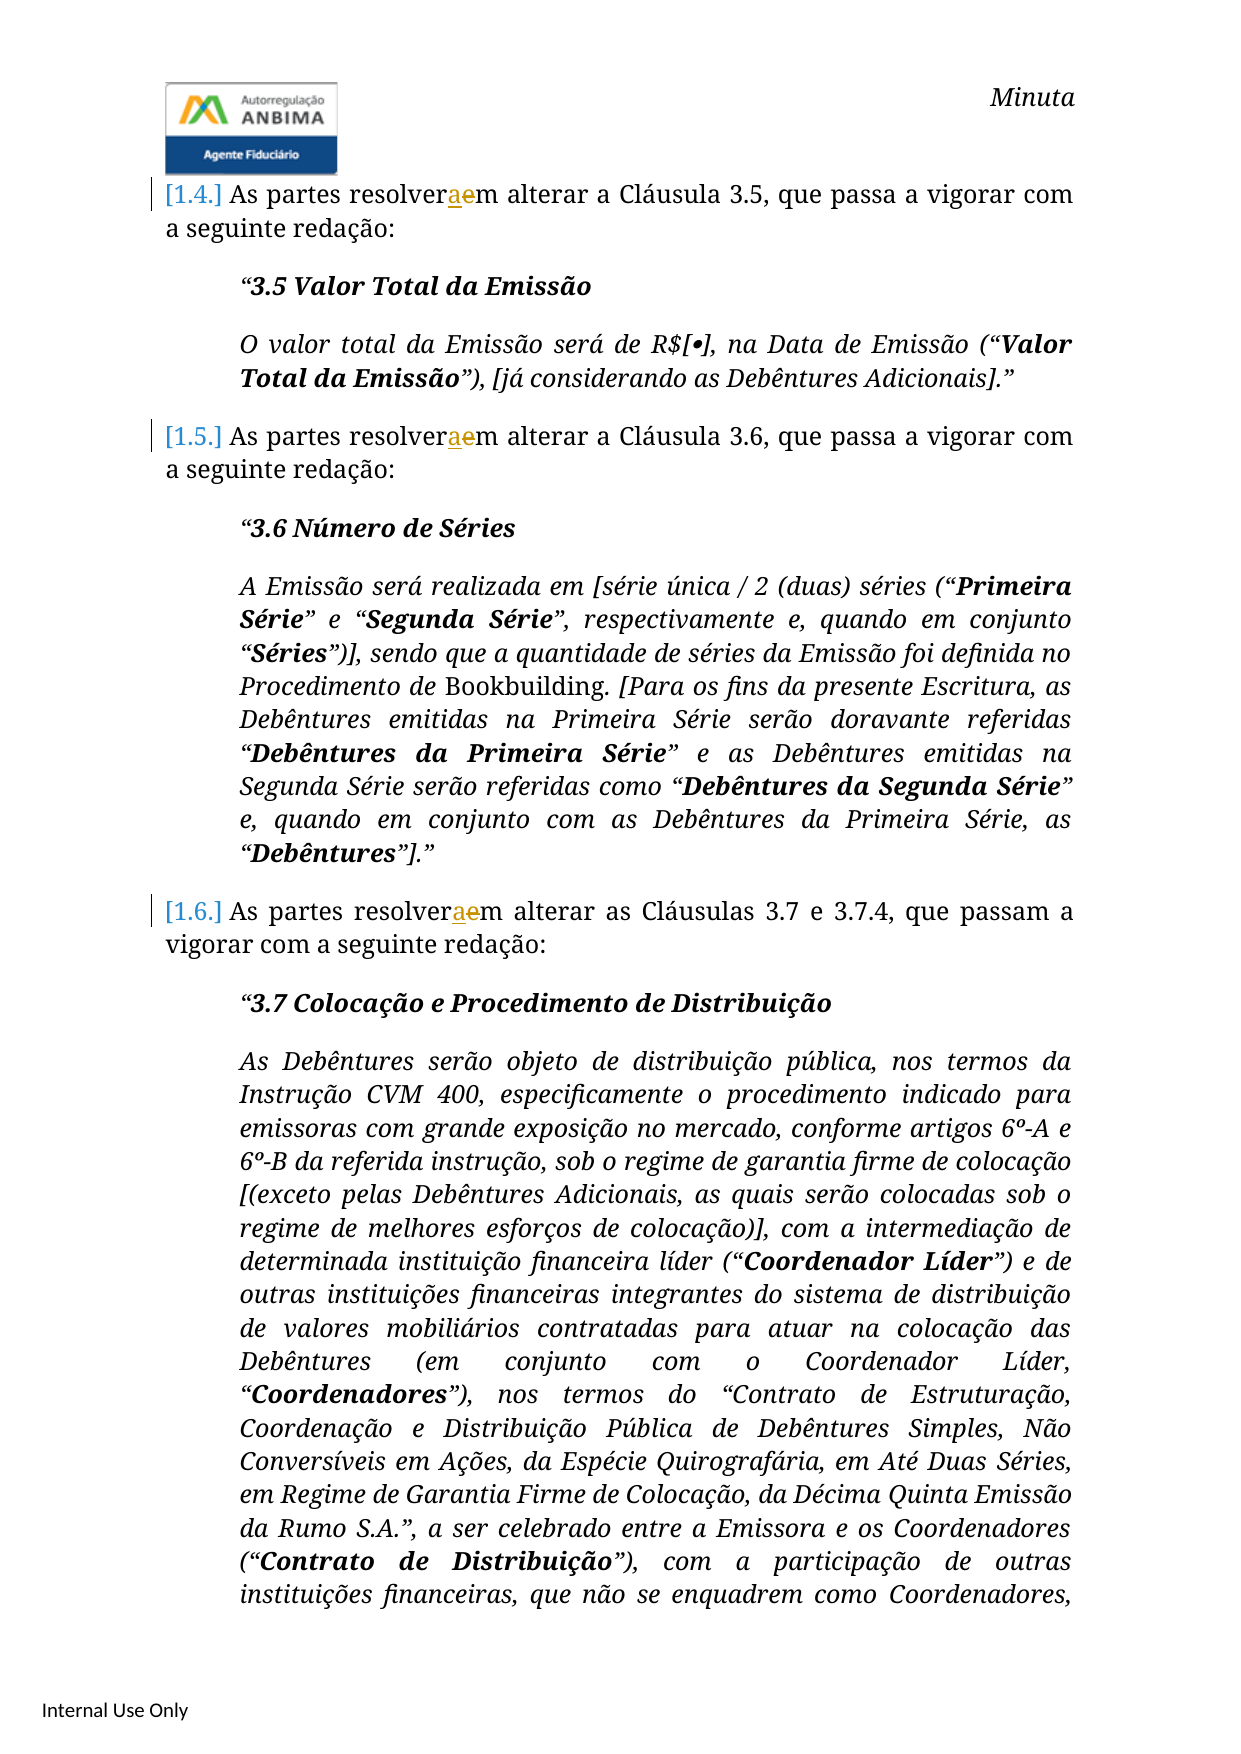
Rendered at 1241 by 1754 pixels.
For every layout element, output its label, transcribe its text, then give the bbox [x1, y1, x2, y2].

picture [165, 82, 339, 177]
list “3.5 Valor Total da Emissão [239, 269, 1075, 302]
list As partes resolverm alterar a Cláusula 3.5, que passa a vigorar com a seguinte redação: [164, 177, 1075, 244]
list “3.7 Colocação e Procedimento de Distribuição [239, 986, 1075, 1019]
list A Emissão será realizada em [série única / 2 (duas) séries (“Primeira Série” e “Segunda Série”, respectivamente e, quando em conjunto “Séries”)], sendo que a quantidade de séries da Emissão foi definida no Procedimento de Bookbuilding. [Para os fins da presente Escritura, as Debêntures emitidas na Primeira Série serão doravante referidas “Debêntures da Primeira Série” e as Debêntures emitidas na Segunda Série serão referidas como “Debêntures da Segunda Série” e, quando em conjunto com as Debêntures da Primeira Série, as “Debêntures”].” [239, 569, 1075, 869]
list “3.6 Número de Séries [239, 511, 1075, 544]
list As partes resolverm alterar as Cláusulas 3.7 e 3.7.4, que passam a vigorar com a seguinte redação: [164, 894, 1075, 961]
list As partes resolverm alterar a Cláusula 3.6, que passa a vigorar com a seguinte redação: [164, 419, 1075, 486]
list O valor total da Emissão será de R$[], na Data de Emissão (“Valor Total da Emissão”), [já considerando as Debêntures Adicionais].” [239, 327, 1075, 394]
